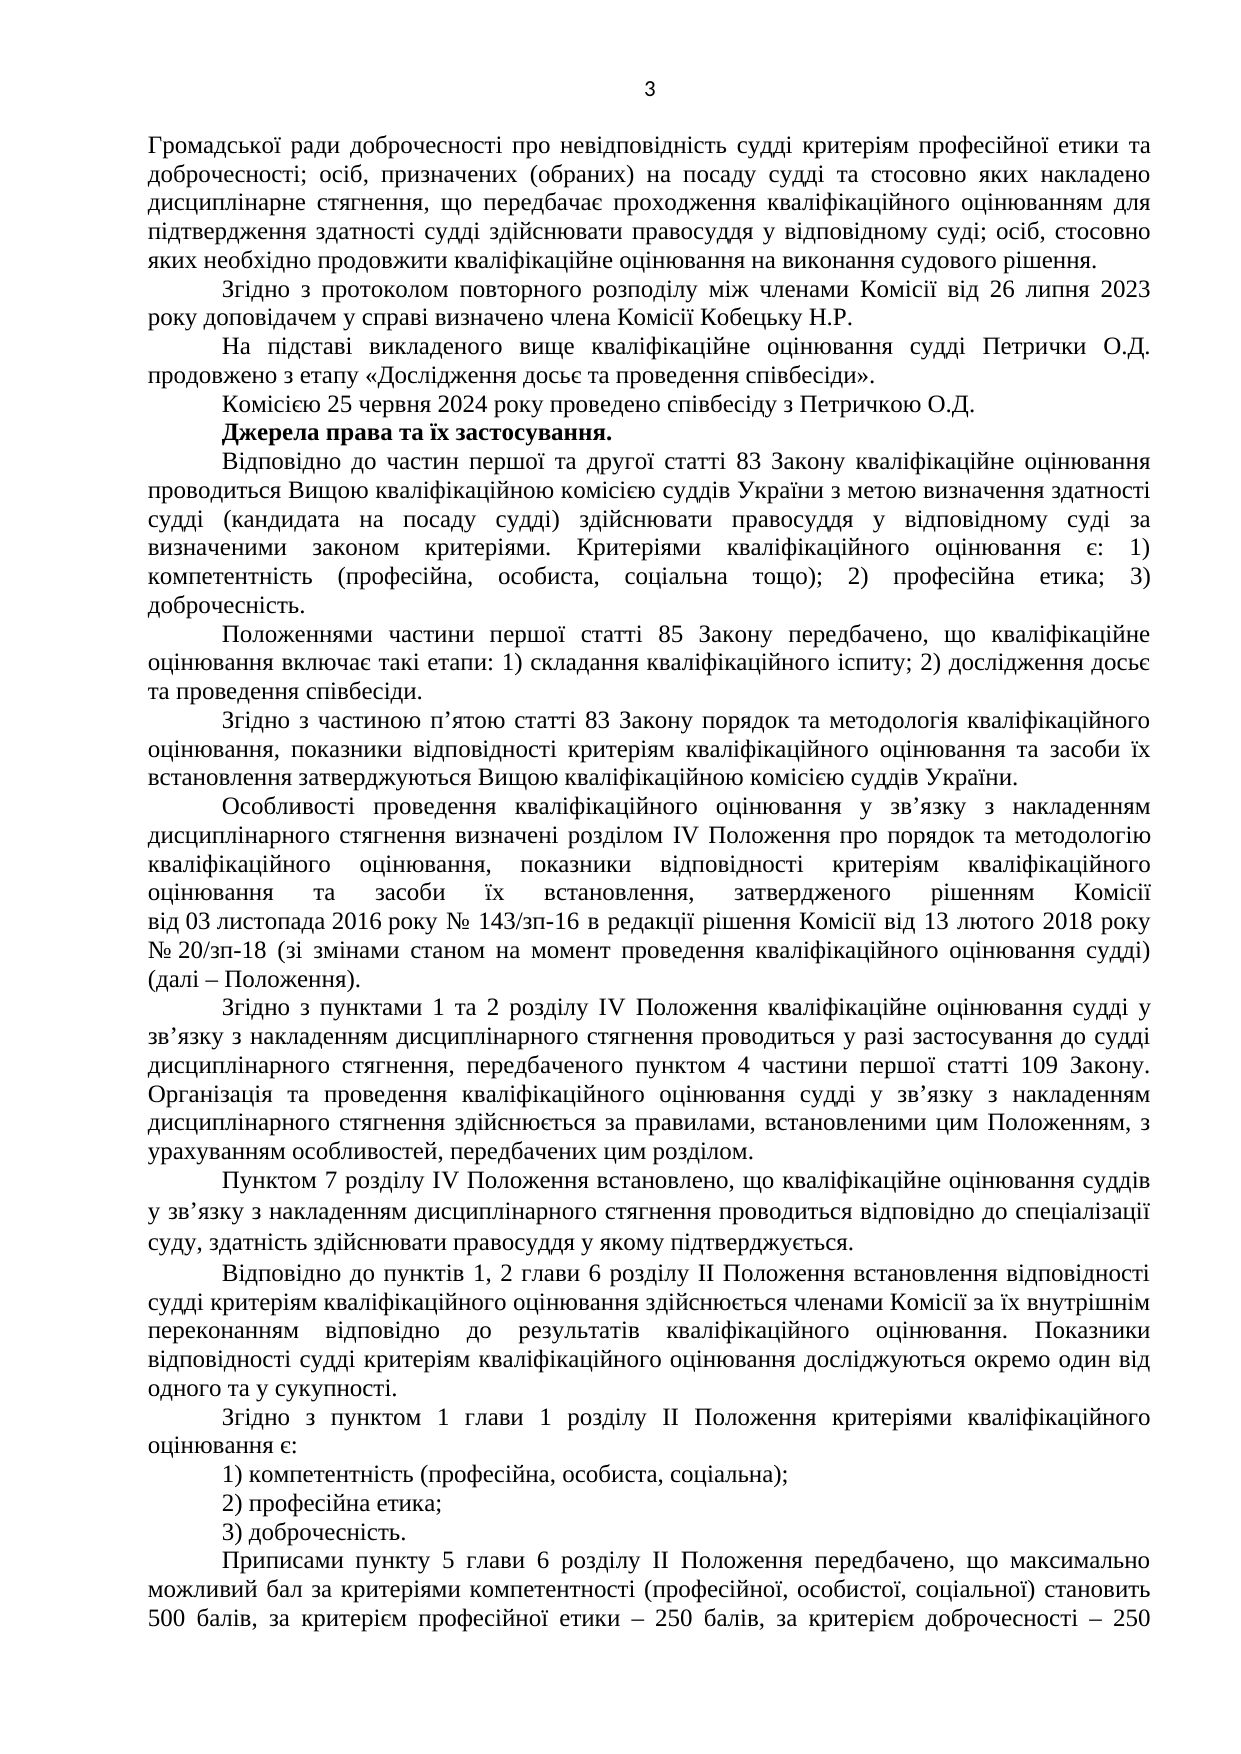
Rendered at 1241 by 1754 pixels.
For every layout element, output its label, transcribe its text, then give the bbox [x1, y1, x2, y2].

text Комісією 25 червня 2024 року проведено співбесіду з Петричкою О.Д. [148, 389, 1152, 417]
text Відповідно до пунктів 1, 2 глави 6 розділу II Положення встановлення відповідності судді критеріям кваліфікаційного оцінювання здійснюється членами Комісії за їх внутрішнім переконанням відповідно до результатів кваліфікаційного оцінювання. Показники відповідності судді критеріям кваліфікаційного оцінювання досліджуються окремо один від одного та у сукупності. [148, 1258, 1152, 1402]
text 3) доброчесність. [148, 1517, 1152, 1546]
text Згідно з протоколом повторного розподілу між членами Комісії від 26 липня 2023 року доповідачем у справі визначено члена Комісії Кобецьку Н.Р. [148, 274, 1152, 331]
text 1) компетентність (професійна, особиста, соціальна); [148, 1459, 1152, 1488]
text 2) професійна етика; [148, 1488, 1152, 1517]
text Згідно з пунктами 1 та 2 розділу ІV Положення кваліфікаційне оцінювання судді у зв’язку з накладенням дисциплінарного стягнення проводиться у разі застосування до судді дисциплінарного стягнення, передбаченого пунктом 4 частини першої статті 109 Закону. Організація та проведення кваліфікаційного оцінювання судді у зв’язку з накладенням дисциплінарного стягнення здійснюється за правилами, встановленими цим Положенням, з урахуванням особливостей, передбачених цим розділом. [148, 992, 1152, 1165]
text На підставі викладеного вище кваліфікаційне оцінювання судді Петрички О.Д. продовжено з етапу «Дослідження досьє та проведення співбесіди». [148, 331, 1152, 389]
text Згідно з пунктом 1 глави 1 розділу ІІ Положення критеріями кваліфікаційного оцінювання є: [148, 1402, 1152, 1459]
text Джерела права та їх застосування. [148, 417, 1152, 446]
text Особливості проведення кваліфікаційного оцінювання у зв’язку з накладенням дисциплінарного стягнення визначені розділом IV Положення про порядок та методологію кваліфікаційного оцінювання, показники відповідності критеріям кваліфікаційного оцінювання та засоби їх встановлення, затвердженого рішенням Комісії від 03 листопада 2016 року № 143/зп-16 в редакції рішення Комісії від 13 лютого 2018 року № 20/зп-18 (зі змінами станом на момент проведення кваліфікаційного оцінювання судді) (далі – Положення). [148, 791, 1152, 992]
text Пунктом 7 розділу ІV Положення встановлено, що кваліфікаційне оцінювання суддів у зв’язку з накладенням дисциплінарного стягнення проводиться відповідно до спеціалізації суду, здатність здійснювати правосуддя у якому підтверджується. [148, 1165, 1152, 1256]
text Положеннями частини першої статті 85 Закону передбачено, що кваліфікаційне оцінювання включає такі етапи: 1) складання кваліфікаційного іспиту; 2) дослідження досьє та проведення співбесіди. [148, 619, 1152, 705]
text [148, 130, 1152, 274]
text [148, 1546, 1152, 1632]
text Відповідно до частин першої та другої статті 83 Закону кваліфікаційне оцінювання проводиться Вищою кваліфікаційною комісією суддів України з метою визначення здатності судді (кандидата на посаду судді) здійснювати правосуддя у відповідному суді за визначеними законом критеріями. Критеріями кваліфікаційного оцінювання є: 1) компетентність (професійна, особиста, соціальна тощо); 2) професійна етика; 3) доброчесність. [148, 446, 1152, 619]
text Згідно з частиною п’ятою статті 83 Закону порядок та методологія кваліфікаційного оцінювання, показники відповідності критеріям кваліфікаційного оцінювання та засоби їх встановлення затверджуються Вищою кваліфікаційною комісією суддів України. [148, 705, 1152, 791]
